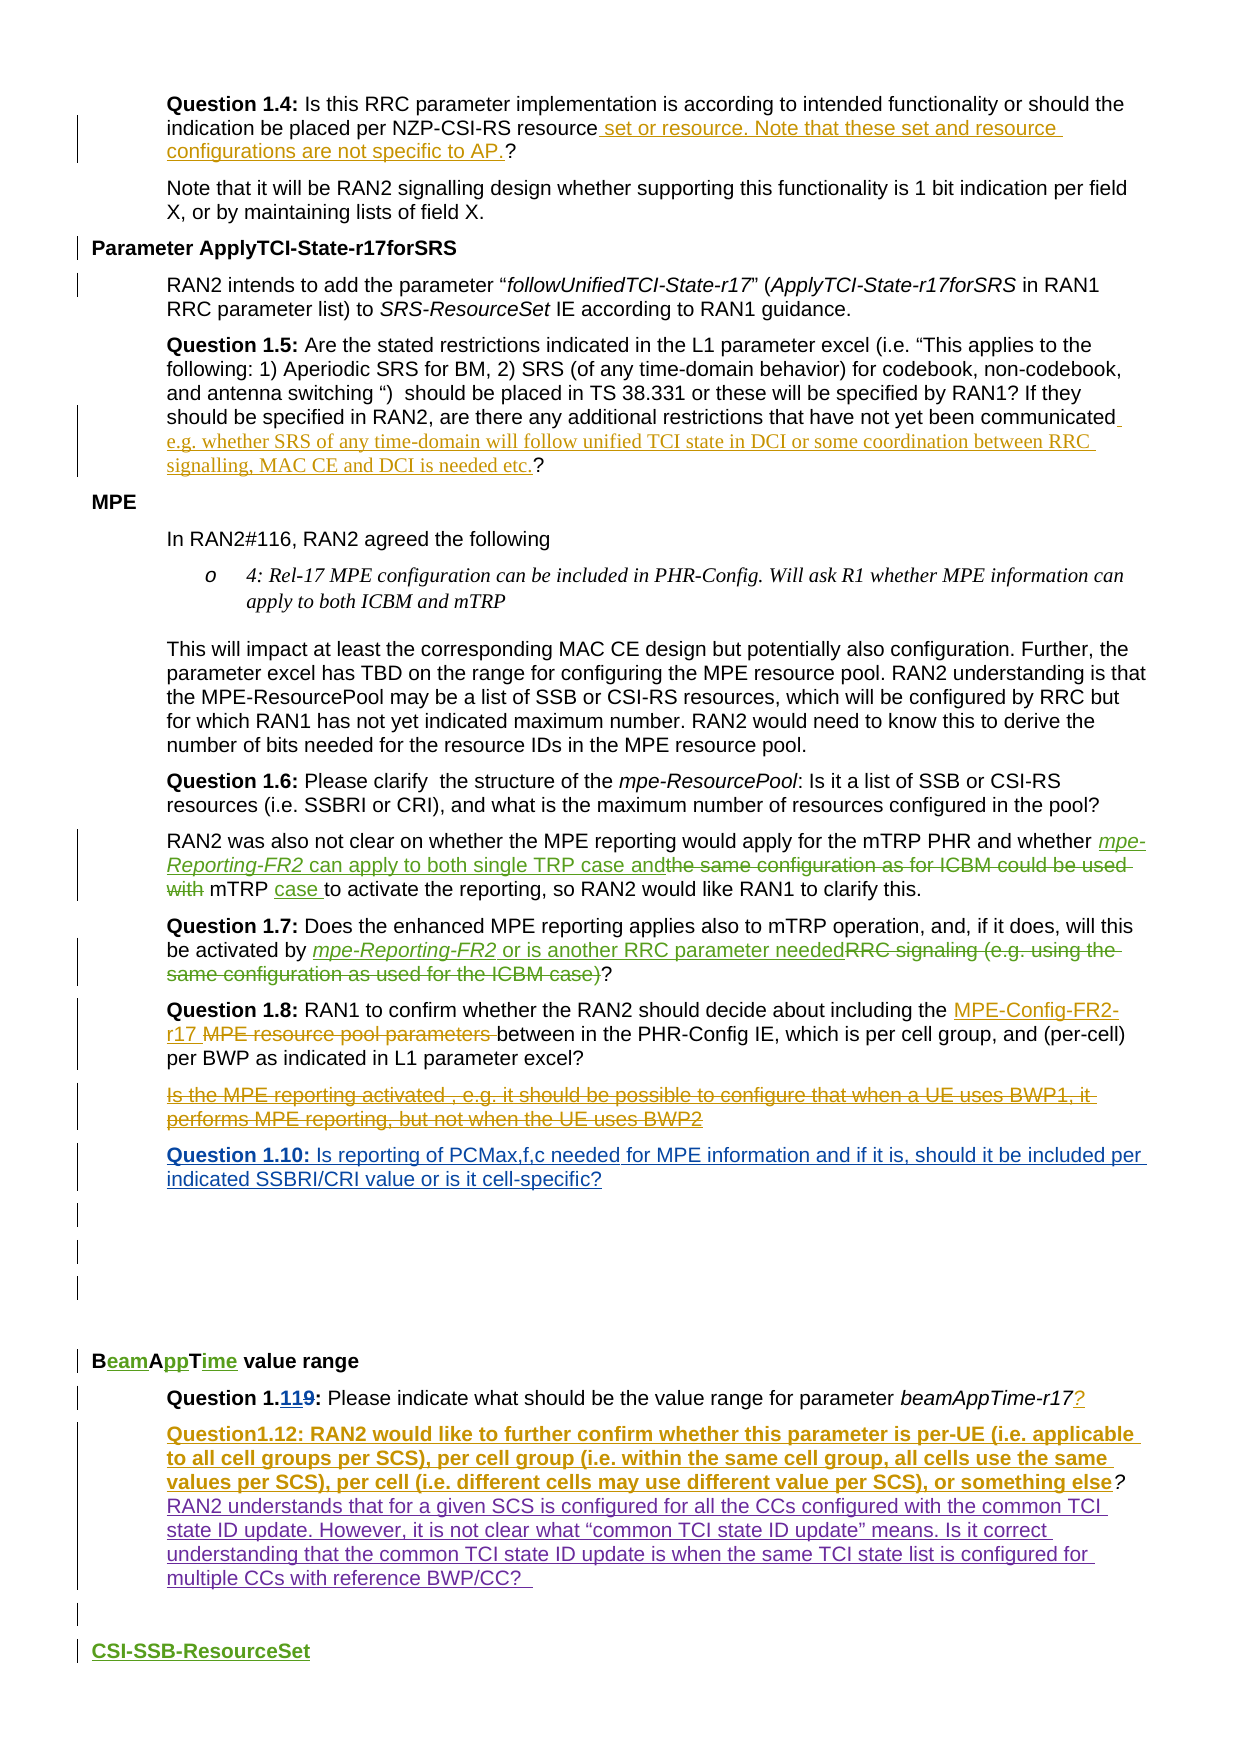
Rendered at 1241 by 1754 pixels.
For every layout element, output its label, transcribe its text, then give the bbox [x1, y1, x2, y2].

text Question 1.8: RAN1 to confirm whether the RAN2 should decide about including the between in the PHR-Config IE, which is per cell group, and (per-cell) per BWP as indicated in L1 parameter excel? [166, 998, 1149, 1070]
text Question 1.5: Are the stated restrictions indicated in the L1 parameter excel (i.e. “This applies to the following: 1) Aperiodic SRS for BM, 2) SRS (of any time-domain behavior) for codebook, non-codebook, and antenna switching “) should be placed in TS 38.331 or these will be specified by RAN1? If they should be specified in RAN2, are there any additional restrictions that have not yet been communicated? [166, 333, 1149, 477]
text Question 1.4: Is this RRC parameter implementation is according to intended functionality or should the indication be placed per NZP-CSI-RS resource? [166, 91, 1149, 163]
text BAT value range [91, 1349, 1149, 1373]
text RAN2 intends to add the parameter “followUnifiedTCI-State-r17” (ApplyTCI-State-r17forSRS in RAN1 RRC parameter list) to SRS-ResourceSet IE according to RAN1 guidance. [166, 273, 1149, 321]
text This will impact at least the corresponding MAC CE design but potentially also configuration. Further, the parameter excel has TBD on the range for configuring the MPE resource pool. RAN2 understanding is that the MPE-ResourcePool may be a list of SSB or CSI-RS resources, which will be configured by RRC but for which RAN1 has not yet indicated maximum number. RAN2 would need to know this to derive the number of bits needed for the resource IDs in the MPE resource pool. [166, 637, 1149, 756]
text Question 1.6: Please clarify the structure of the mpe-ResourcePool: Is it a list of SSB or CSI-RS resources (i.e. SSBRI or CRI), and what is the maximum number of resources configured in the pool? [166, 769, 1149, 817]
text Note that it will be RAN2 signalling design whether supporting this functionality is 1 bit indication per field X, or by maintaining lists of field X. [166, 176, 1149, 224]
list 4: Rel-17 MPE configuration can be included in PHR-Config. Will ask R1 whether MPE information can apply to both ICBM and mTRP [204, 563, 1149, 613]
text RAN2 was also not clear on whether the MPE reporting would apply for the mTRP PHR and whether mTRP to activate the reporting, so RAN2 would like RAN1 to clarify this. [166, 829, 1149, 901]
text Question 1.: Please indicate what should be the value range for parameter beamAppTime-r17 [166, 1386, 1149, 1409]
text ? [166, 1422, 1149, 1590]
text Parameter ApplyTCI-State-r17forSRS [91, 236, 1149, 260]
text Question 1.7: Does the enhanced MPE reporting applies also to mTRP operation, and, if it does, will this be activated by ? [166, 914, 1149, 986]
text In RAN2#116, RAN2 agreed the following [166, 526, 1149, 550]
text MPE [91, 490, 1149, 514]
